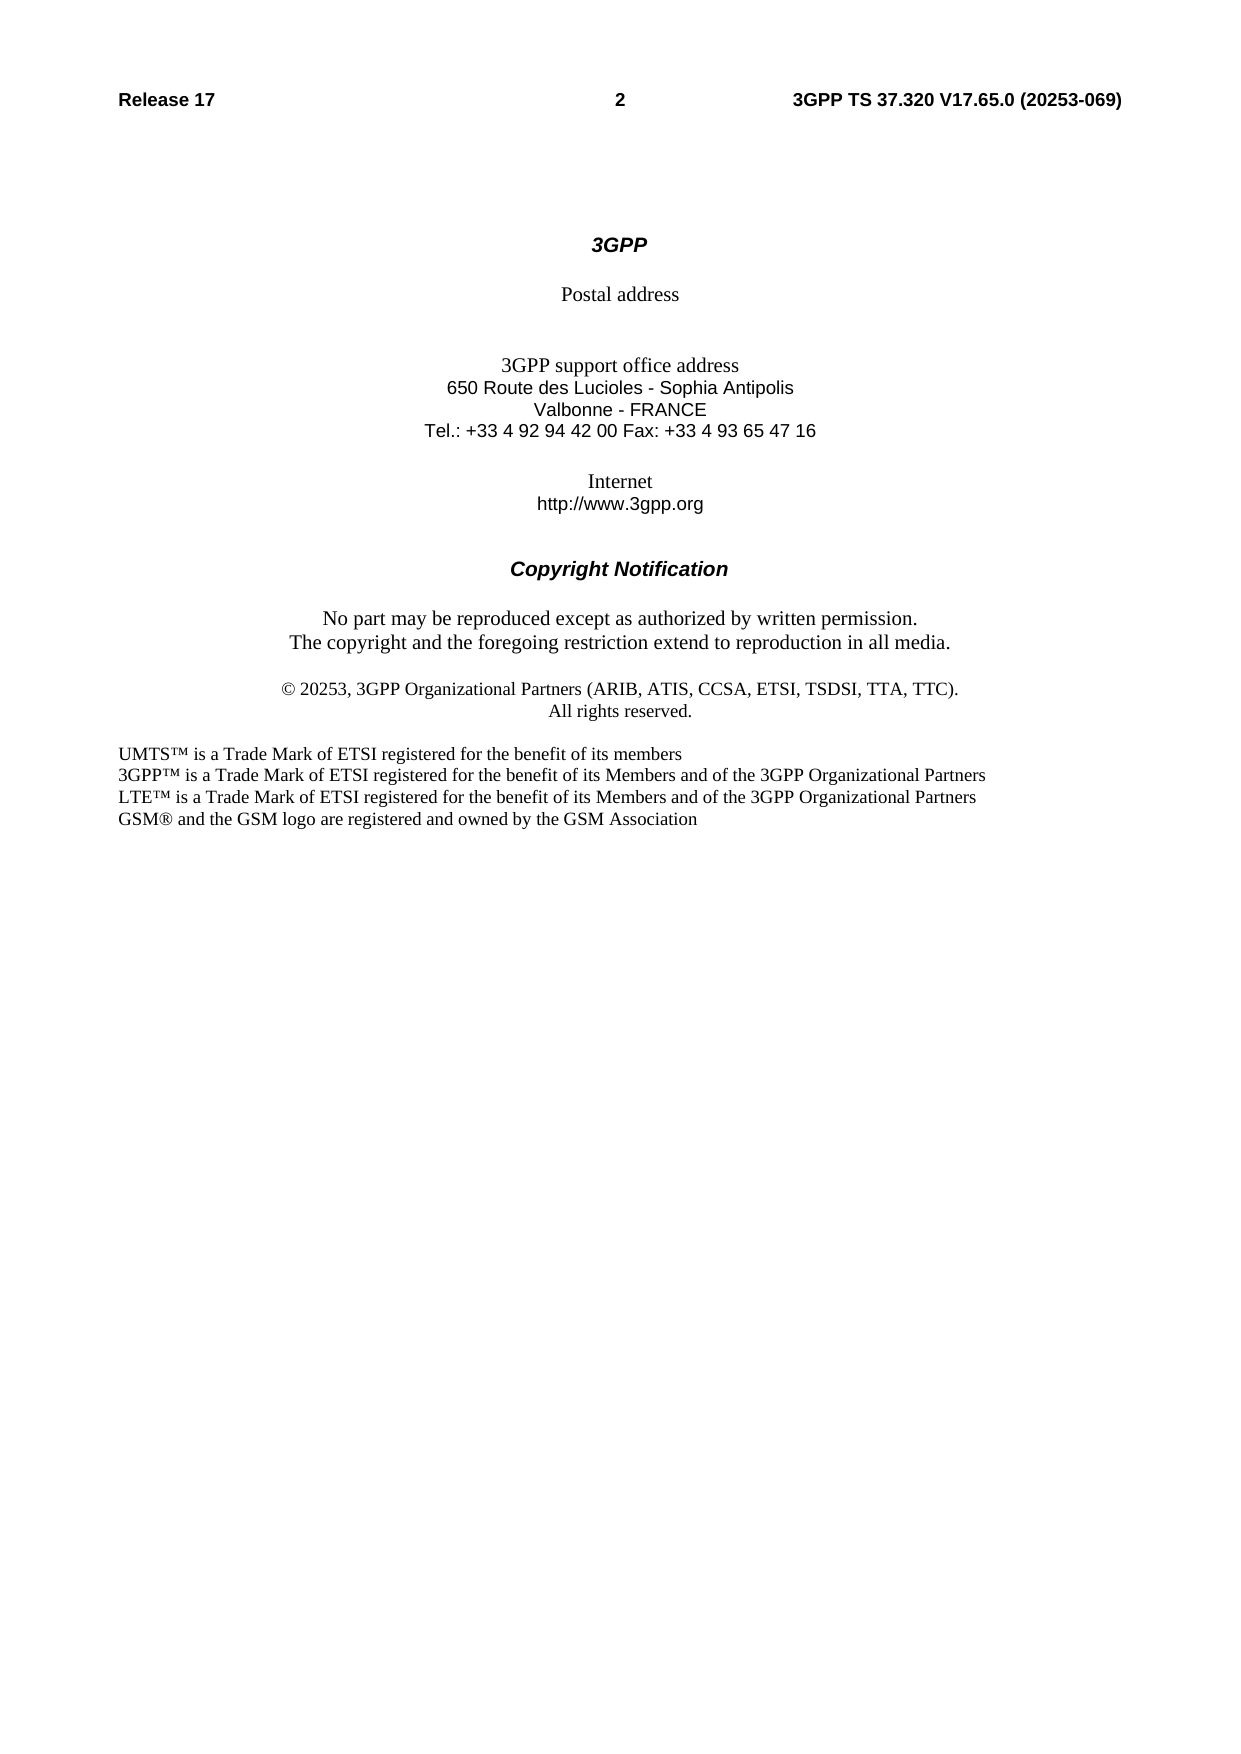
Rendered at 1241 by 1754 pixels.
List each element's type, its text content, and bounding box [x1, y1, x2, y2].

text Tel.: +33 4 92 94 42 00 Fax: +33 4 93 65 47 16 [413, 420, 827, 441]
text Copyright Notification [118, 557, 1122, 581]
text http://www.3gpp.org [413, 493, 827, 514]
text No part may be reproduced except as authorized by written permission. The copyright and the foregoing restriction extend to reproduction in all media. [118, 606, 1122, 654]
text 3GPP [413, 233, 827, 257]
text All rights reserved. [118, 700, 1122, 721]
text Postal address [413, 282, 827, 306]
text Valbonne - FRANCE [413, 398, 827, 420]
text UMTS™ is a Trade Mark of ETSI registered for the benefit of its members [118, 743, 1122, 764]
text 3GPP™ is a Trade Mark of ETSI registered for the benefit of its Members and of the 3GPP Organizational Partners LTE™ is a Trade Mark of ETSI registered for the benefit of its Members and of the 3GPP Organizational Partners [118, 764, 1122, 807]
text 650 Route des Lucioles - Sophia Antipolis [413, 377, 827, 398]
text GSM® and the GSM logo are registered and owned by the GSM Association [118, 807, 1122, 829]
text 3GPP support office address [413, 353, 827, 377]
text © 202, 3GPP Organizational Partners (ARIB, ATIS, CCSA, ETSI, TSDSI, TTA, TTC). [118, 678, 1122, 700]
text Internet [413, 468, 827, 493]
